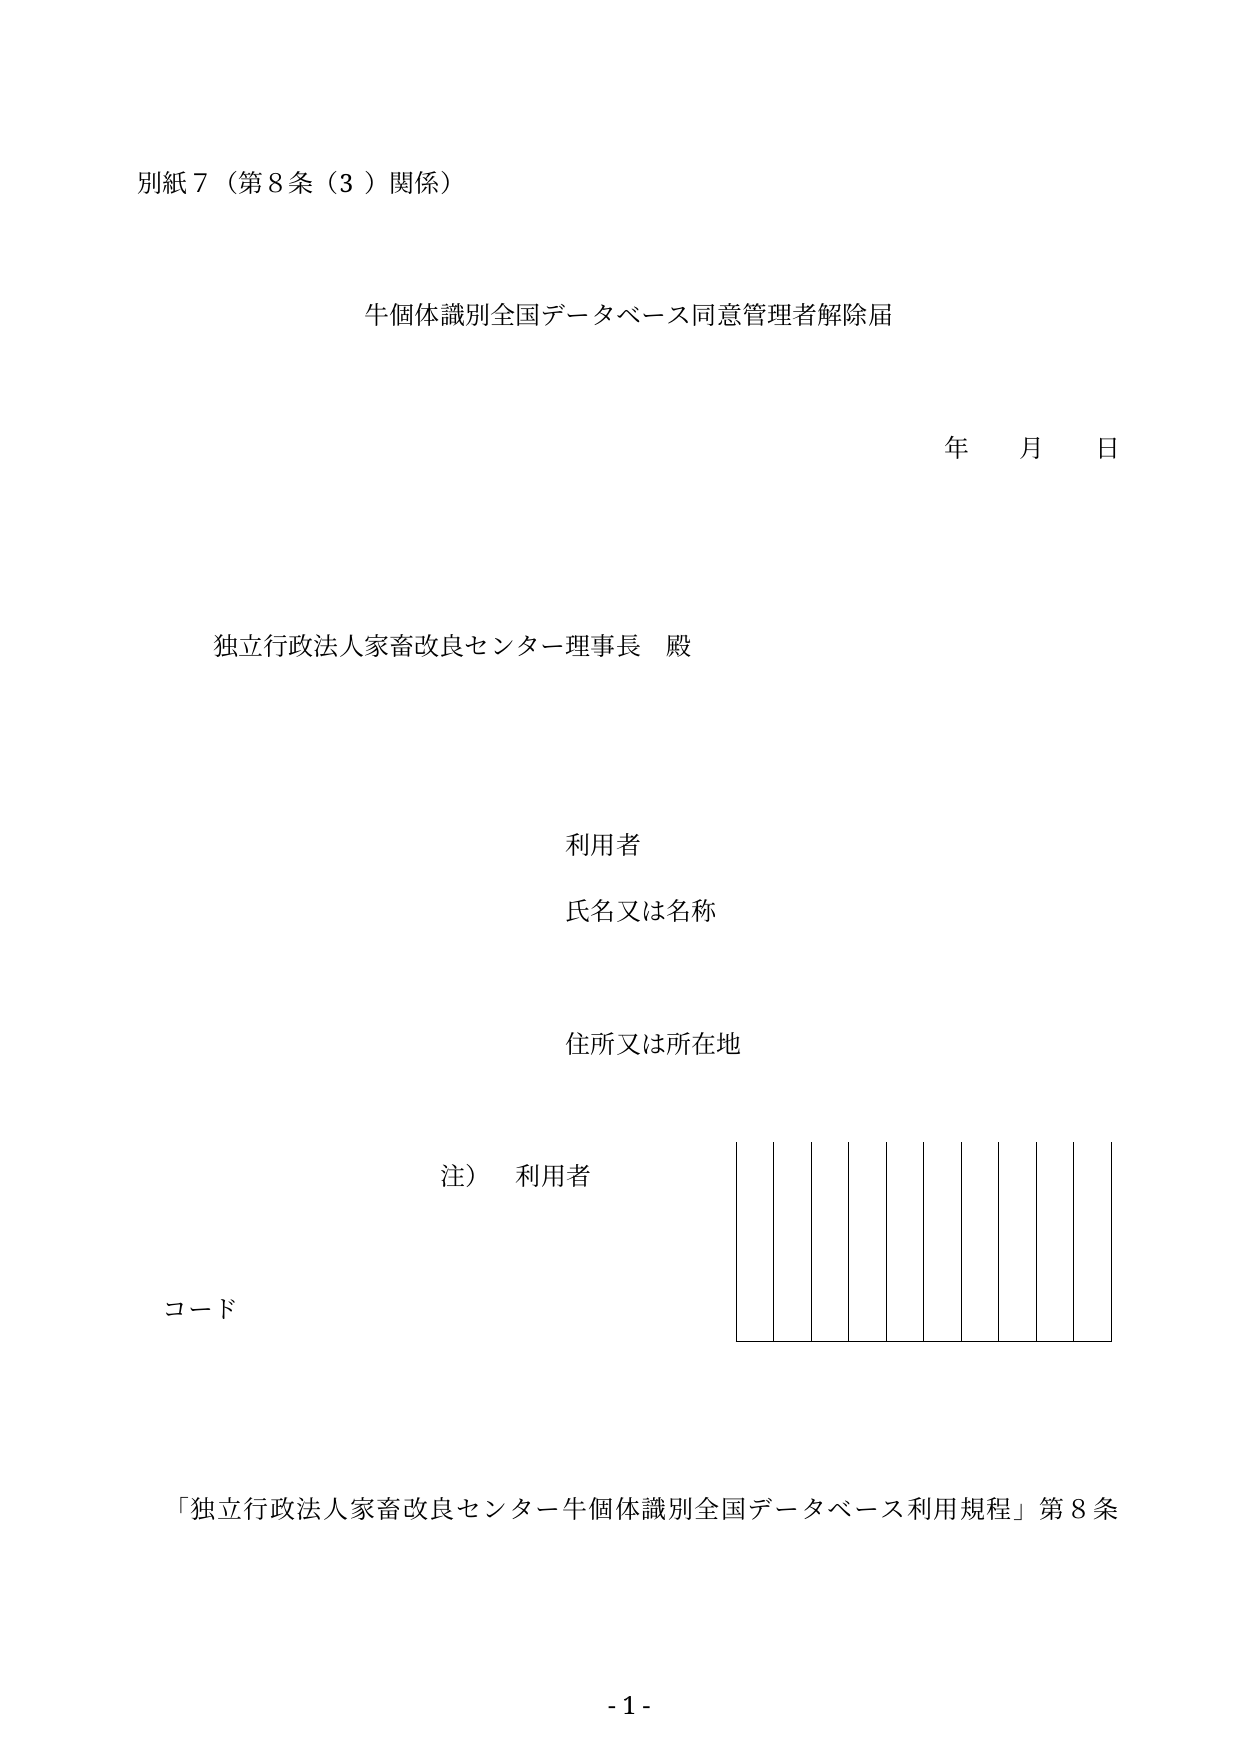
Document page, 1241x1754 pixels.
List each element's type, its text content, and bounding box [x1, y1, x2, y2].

table_header [1037, 1142, 1073, 1341]
table_header [999, 1142, 1036, 1341]
table_header [849, 1142, 886, 1341]
table_header [812, 1142, 848, 1341]
text 別紙７（第８条（3）関係） [137, 148, 1121, 214]
table_header 注） 利用者 コード [143, 1142, 736, 1341]
table_header [962, 1142, 998, 1341]
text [137, 1474, 1121, 1541]
table_header [774, 1142, 811, 1341]
text 氏名又は名称 [137, 877, 1121, 943]
text 住所又は所在地 [137, 1009, 1121, 1076]
text 利用者 [137, 811, 1121, 877]
table_header [1074, 1142, 1111, 1341]
table_header [924, 1142, 961, 1341]
text 独立行政法人家畜改良センター理事長 殿 [137, 612, 1121, 678]
table_header [887, 1142, 923, 1341]
text 牛個体識別全国データベース同意管理者解除届 [137, 281, 1121, 347]
table_header [737, 1142, 773, 1341]
text 年 月 日 [137, 413, 1121, 479]
